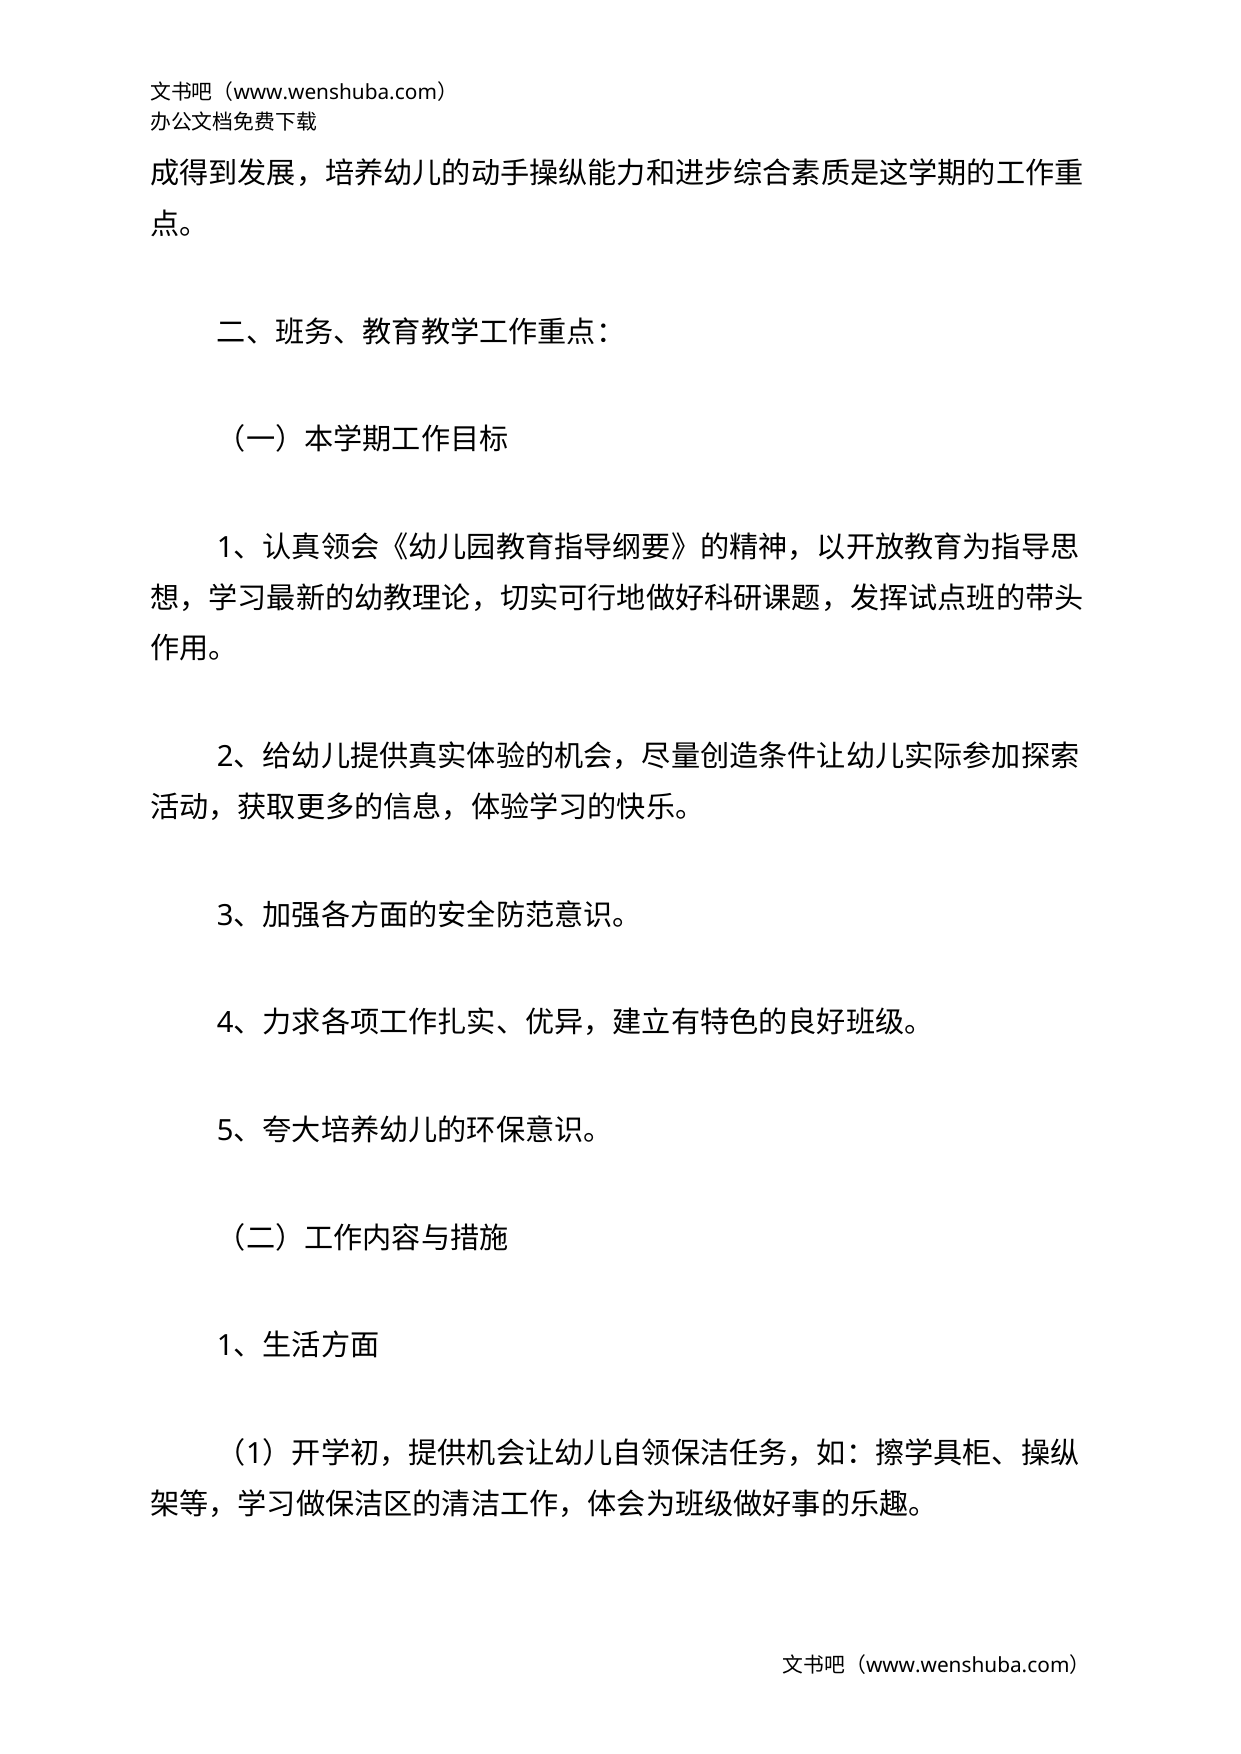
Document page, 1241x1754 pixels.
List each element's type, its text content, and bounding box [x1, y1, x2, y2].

text 2、给幼儿提供真实体验的机会，尽量创造条件让幼儿实际参加探索活动，获取更多的信息，体验学习的快乐。 [150, 733, 1090, 826]
text （一）本学期工作目标 [150, 416, 1090, 458]
text 4、力求各项工作扎实、优异，建立有特色的良好班级。 [150, 999, 1090, 1041]
text 5、夸大培养幼儿的环保意识。 [150, 1107, 1090, 1149]
text （1）开学初，提供机会让幼儿自领保洁任务，如：擦学具柜、操纵架等，学习做保洁区的清洁工作，体会为班级做好事的乐趣。 [150, 1429, 1090, 1523]
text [150, 150, 1090, 243]
text 1、认真领会《幼儿园教育指导纲要》的精神，以开放教育为指导思想，学习最新的幼教理论，切实可行地做好科研课题，发挥试点班的带头作用。 [150, 523, 1090, 667]
text （二）工作内容与措施 [150, 1214, 1090, 1257]
text 二、班务、教育教学工作重点： [150, 308, 1090, 351]
text 1、生活方面 [150, 1322, 1090, 1364]
text 3、加强各方面的安全防范意识。 [150, 891, 1090, 933]
